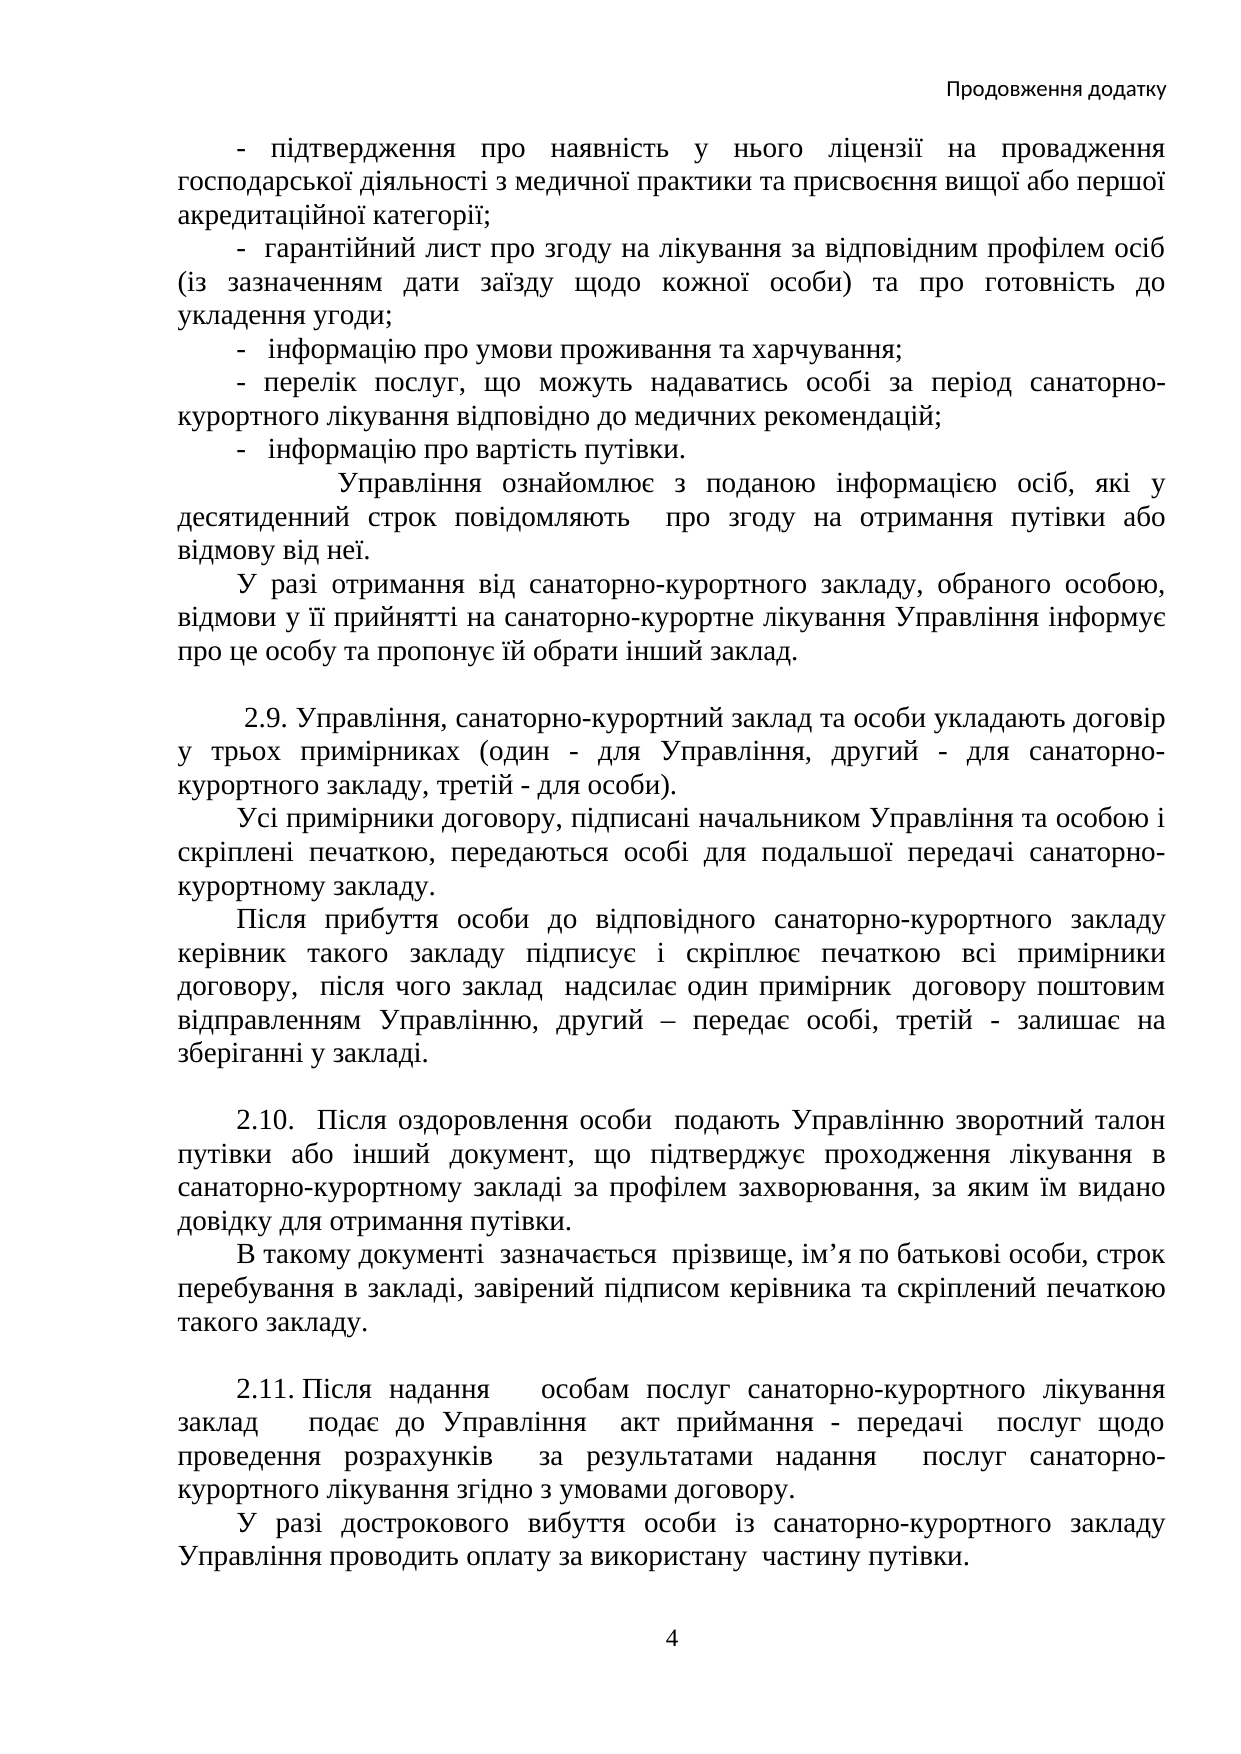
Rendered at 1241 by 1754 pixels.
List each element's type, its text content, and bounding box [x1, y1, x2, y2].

text - інформацію про вартість путівки. [177, 432, 1167, 465]
text В такому документі зазначається прізвище, ім’я по батькові особи, строк перебування в закладі, завірений підписом керівника та скріплений печаткою такого закладу. [177, 1237, 1167, 1337]
text Усі примірники договору, підписані начальником Управління та особою і скріплені печаткою, передаються особі для подальшої передачі санаторно-курортному закладу. [177, 801, 1167, 901]
text - перелік послуг, що можуть надаватись особі за період санаторно-курортного лікування відповідно до медичних рекомендацій; [177, 364, 1167, 432]
text 2.9. Управління, санаторно-курортний заклад та особи укладають договір у трьох примірниках (один - для Управління, другий - для санаторно-курортного закладу, третій - для особи). [177, 700, 1167, 801]
text 2.11. Після надання особам послуг санаторно-курортного лікування заклад подає до Управління акт приймання - передачі послуг щодо проведення розрахунків за результатами надання послуг санаторно-курортного лікування згідно з умовами договору. [177, 1371, 1167, 1505]
text - гарантійний лист про згоду на лікування за відповідним профілем осіб (із зазначенням дати заїзду щодо кожної особи) та про готовність до укладення угоди; [177, 230, 1167, 331]
text Управління ознайомлює з поданою інформацією осіб, які у десятиденний строк повідомляють про згоду на отримання путівки або відмову від неї. [177, 465, 1167, 566]
text У разі дострокового вибуття особи із санаторно-курортного закладу Управління проводить оплату за використану частину путівки. [177, 1505, 1167, 1572]
text У разі отримання від санаторно-курортного закладу, обраного особою, відмови у її прийнятті на санаторно-курортне лікування Управління інформує про це особу та пропонує їй обрати інший заклад. [177, 566, 1167, 666]
text 2.10. Після оздоровлення особи подають Управлінню зворотний талон путівки або інший документ, що підтверджує проходження лікування в санаторно-курортному закладі за профілем захворювання, за яким їм видано довідку для отримання путівки. [177, 1102, 1167, 1237]
text - підтвердження про наявність у нього ліцензії на провадження господарської діяльності з медичної практики та присвоєння вищої або першої акредитаційної категорії; [177, 130, 1167, 230]
text - інформацію про умови проживання та харчування; [177, 331, 1167, 364]
text Після прибуття особи до відповідного санаторно-курортного закладу керівник такого закладу підписує і скріплює печаткою всі примірники договору, після чого заклад надсилає один примірник договору поштовим відправленням Управлінню, другий – передає особі, третій - залишає на зберіганні у закладі. [177, 901, 1167, 1069]
